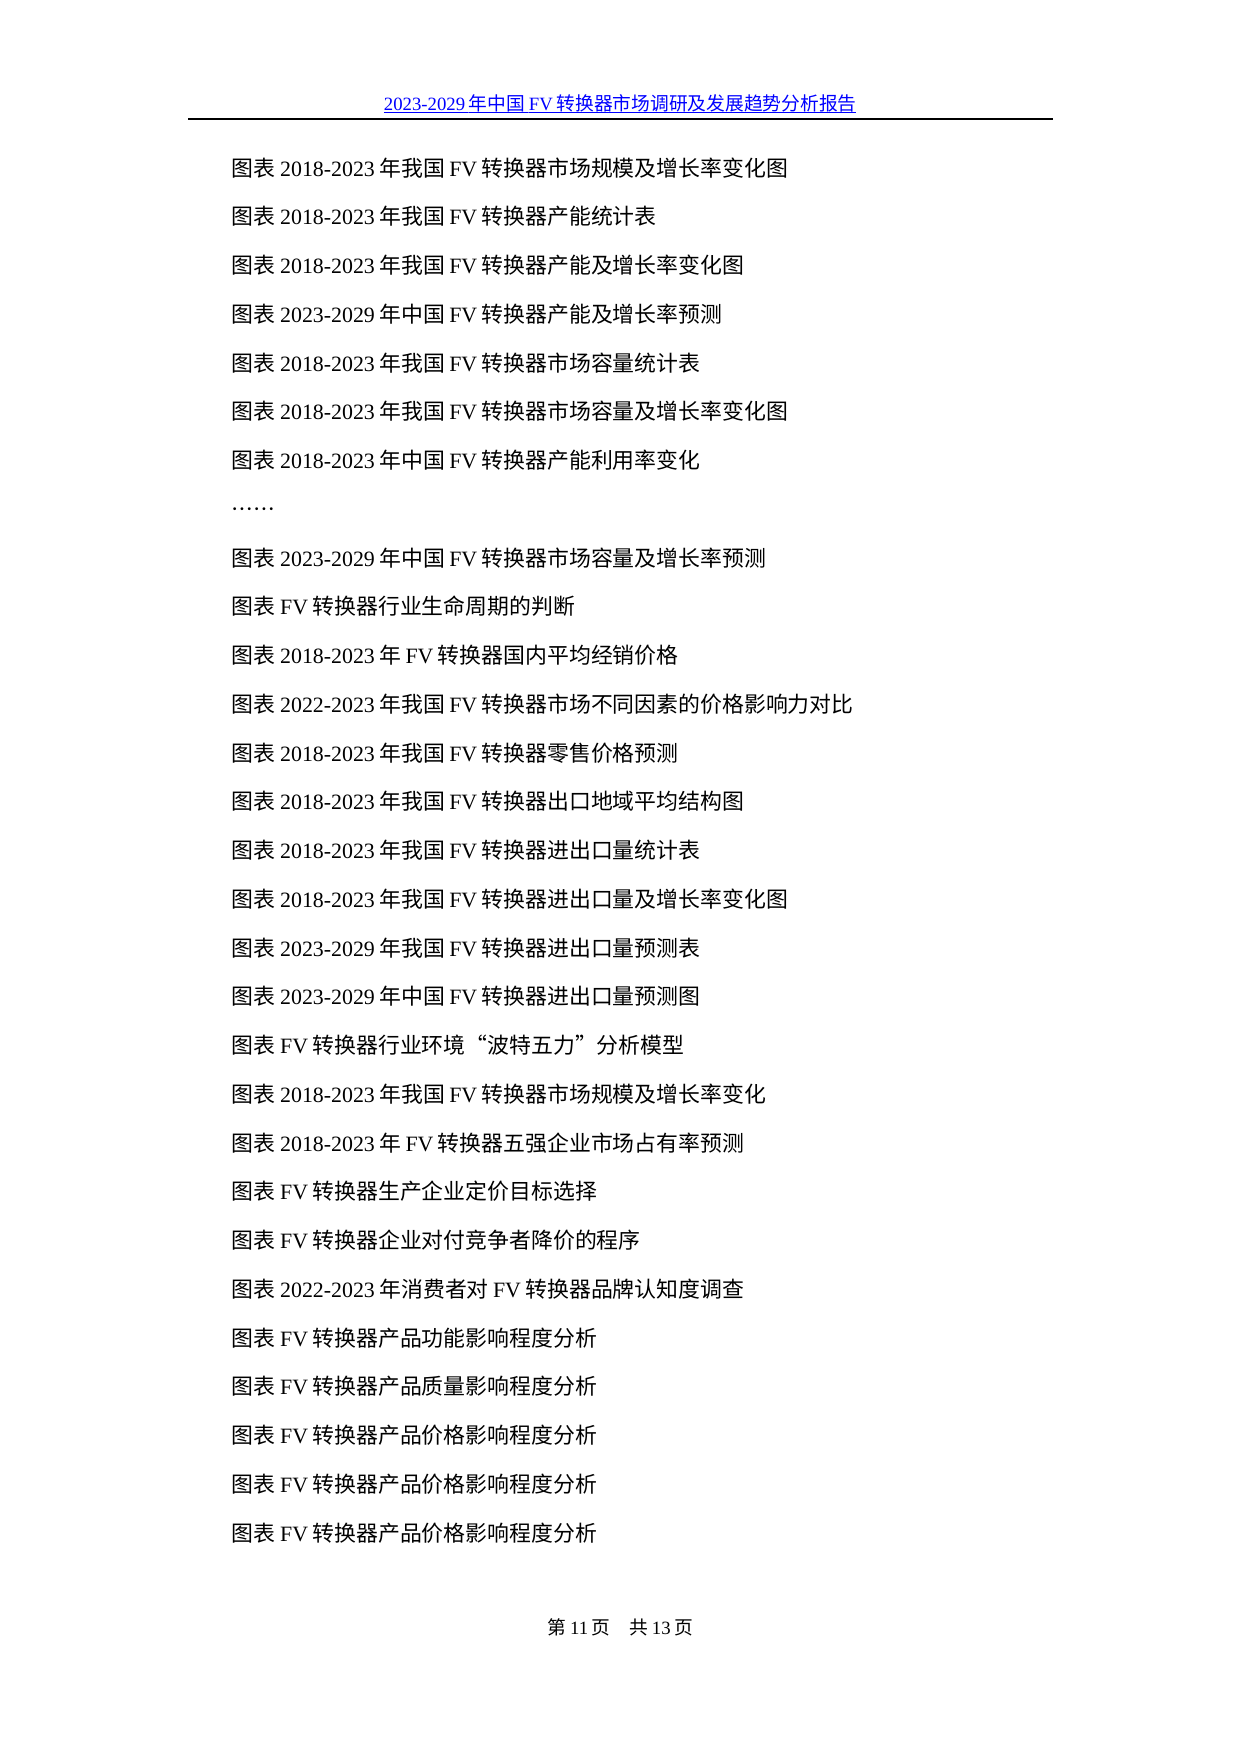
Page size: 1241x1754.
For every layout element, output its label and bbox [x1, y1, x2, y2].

text [187, 150, 1053, 1548]
